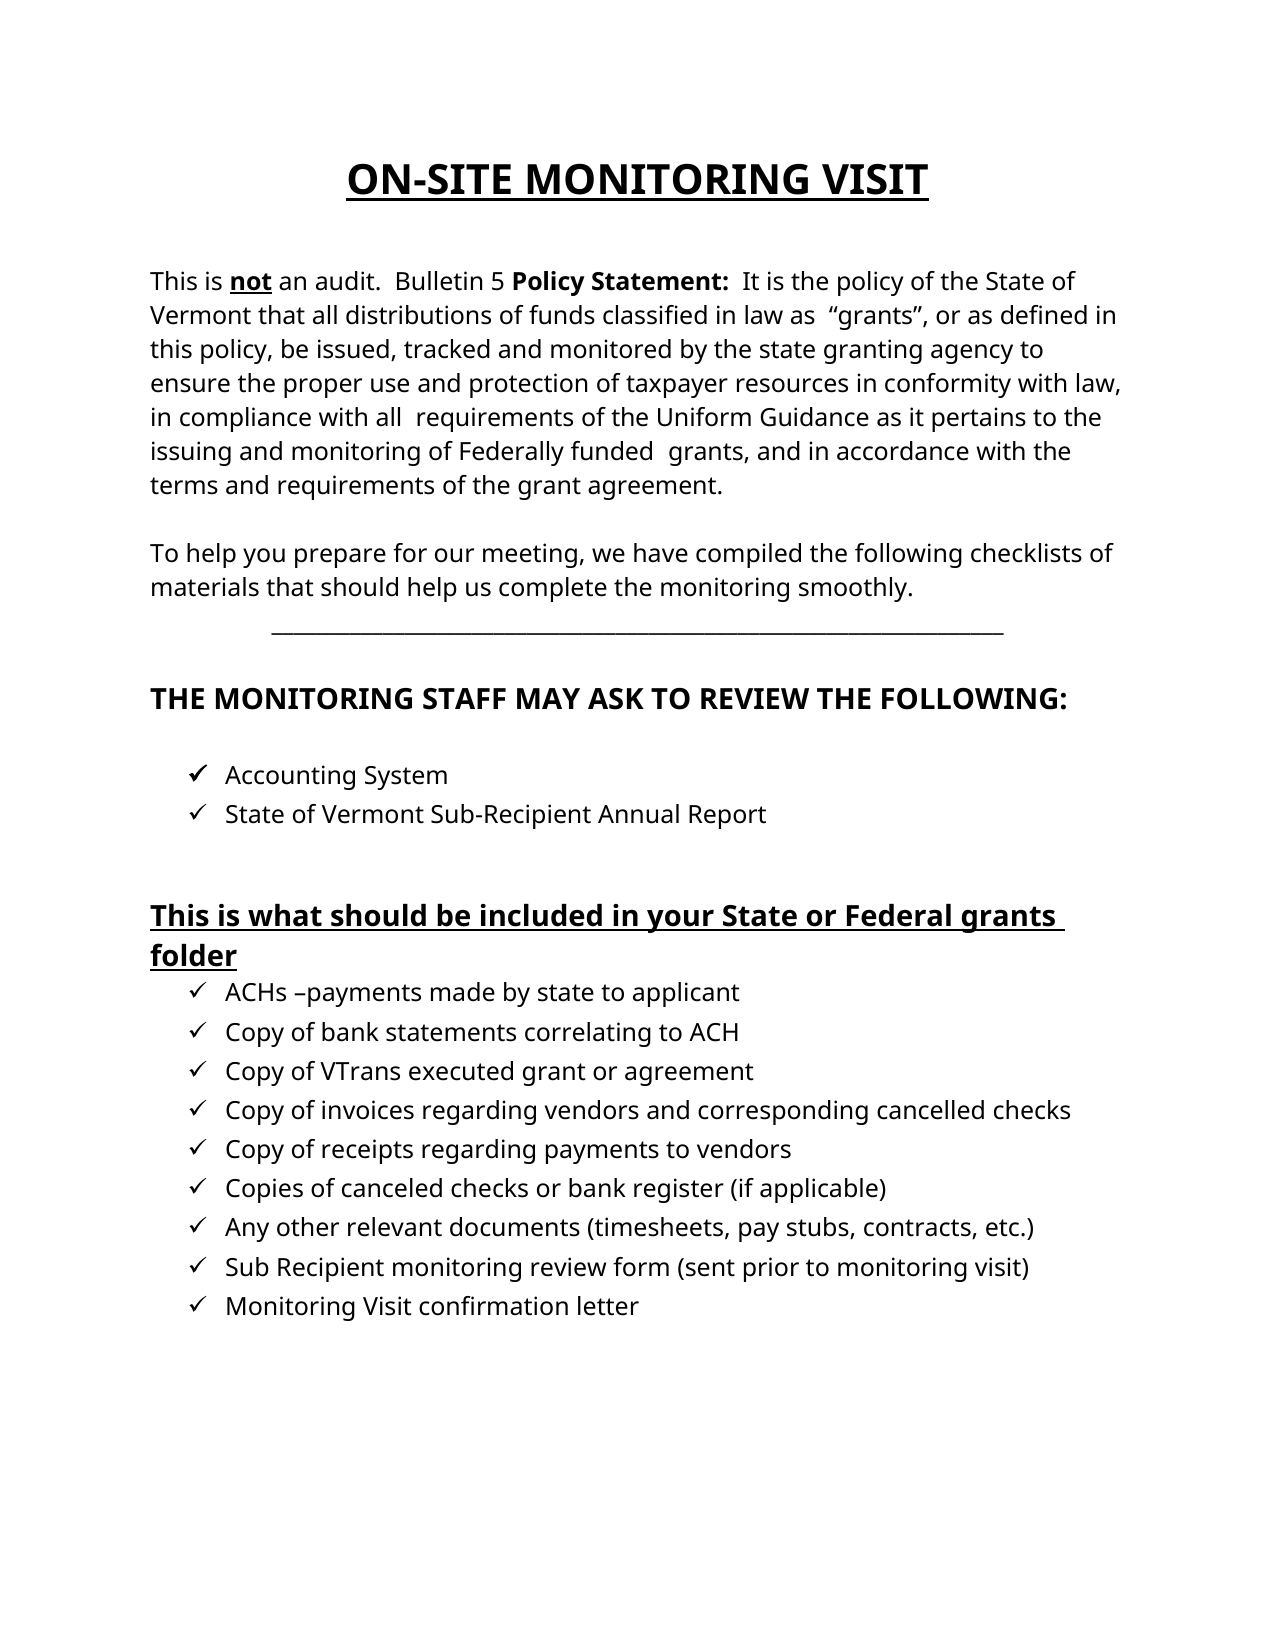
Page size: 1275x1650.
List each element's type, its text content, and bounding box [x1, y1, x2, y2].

list Copy of receipts regarding payments to vendors [187, 1132, 1125, 1166]
text To help you prepare for our meeting, we have compiled the following checklists of materials that should help us complete the monitoring smoothly. [150, 536, 1125, 604]
list Accounting System [187, 757, 1125, 791]
list Copies of canceled checks or bank register (if applicable) [187, 1171, 1125, 1205]
list Copy of bank statements correlating to ACH [187, 1014, 1125, 1048]
list ACHs –payments made by state to applicant [187, 975, 1125, 1009]
text ON-SITE MONITORING VISIT [150, 150, 1125, 207]
text This is not an audit. Bulletin 5 Policy Statement: It is the policy of the State of Vermont that all distributions of funds classified in law as “grants”, or as defined in this policy, be issued, tracked and monitored by the state granting agency to ensure the proper use and protection of taxpayer resources in conformity with law, in compliance with all requirements of the Uniform Guidance as it pertains to the issuing and monitoring of Federally funded grants, and in accordance with the terms and requirements of the grant agreement. [150, 263, 1125, 502]
text __________________________________________________________________ [150, 604, 1125, 638]
text This is what should be included in your State or Federal grants folder [150, 896, 1125, 975]
list Copy of VTrans executed grant or agreement [187, 1053, 1125, 1087]
list Copy of invoices regarding vendors and corresponding cancelled checks [187, 1092, 1125, 1127]
list Any other relevant documents (timesheets, pay stubs, contracts, etc.) [187, 1210, 1125, 1244]
list Monitoring Visit confirmation letter [187, 1288, 1125, 1322]
list State of Vermont Sub-Recipient Annual Report [187, 796, 1125, 831]
list Sub Recipient monitoring review form (sent prior to monitoring visit) [187, 1249, 1125, 1283]
text THE MONITORING STAFF MAY ASK TO REVIEW THE FOLLOWING: [150, 678, 1125, 718]
